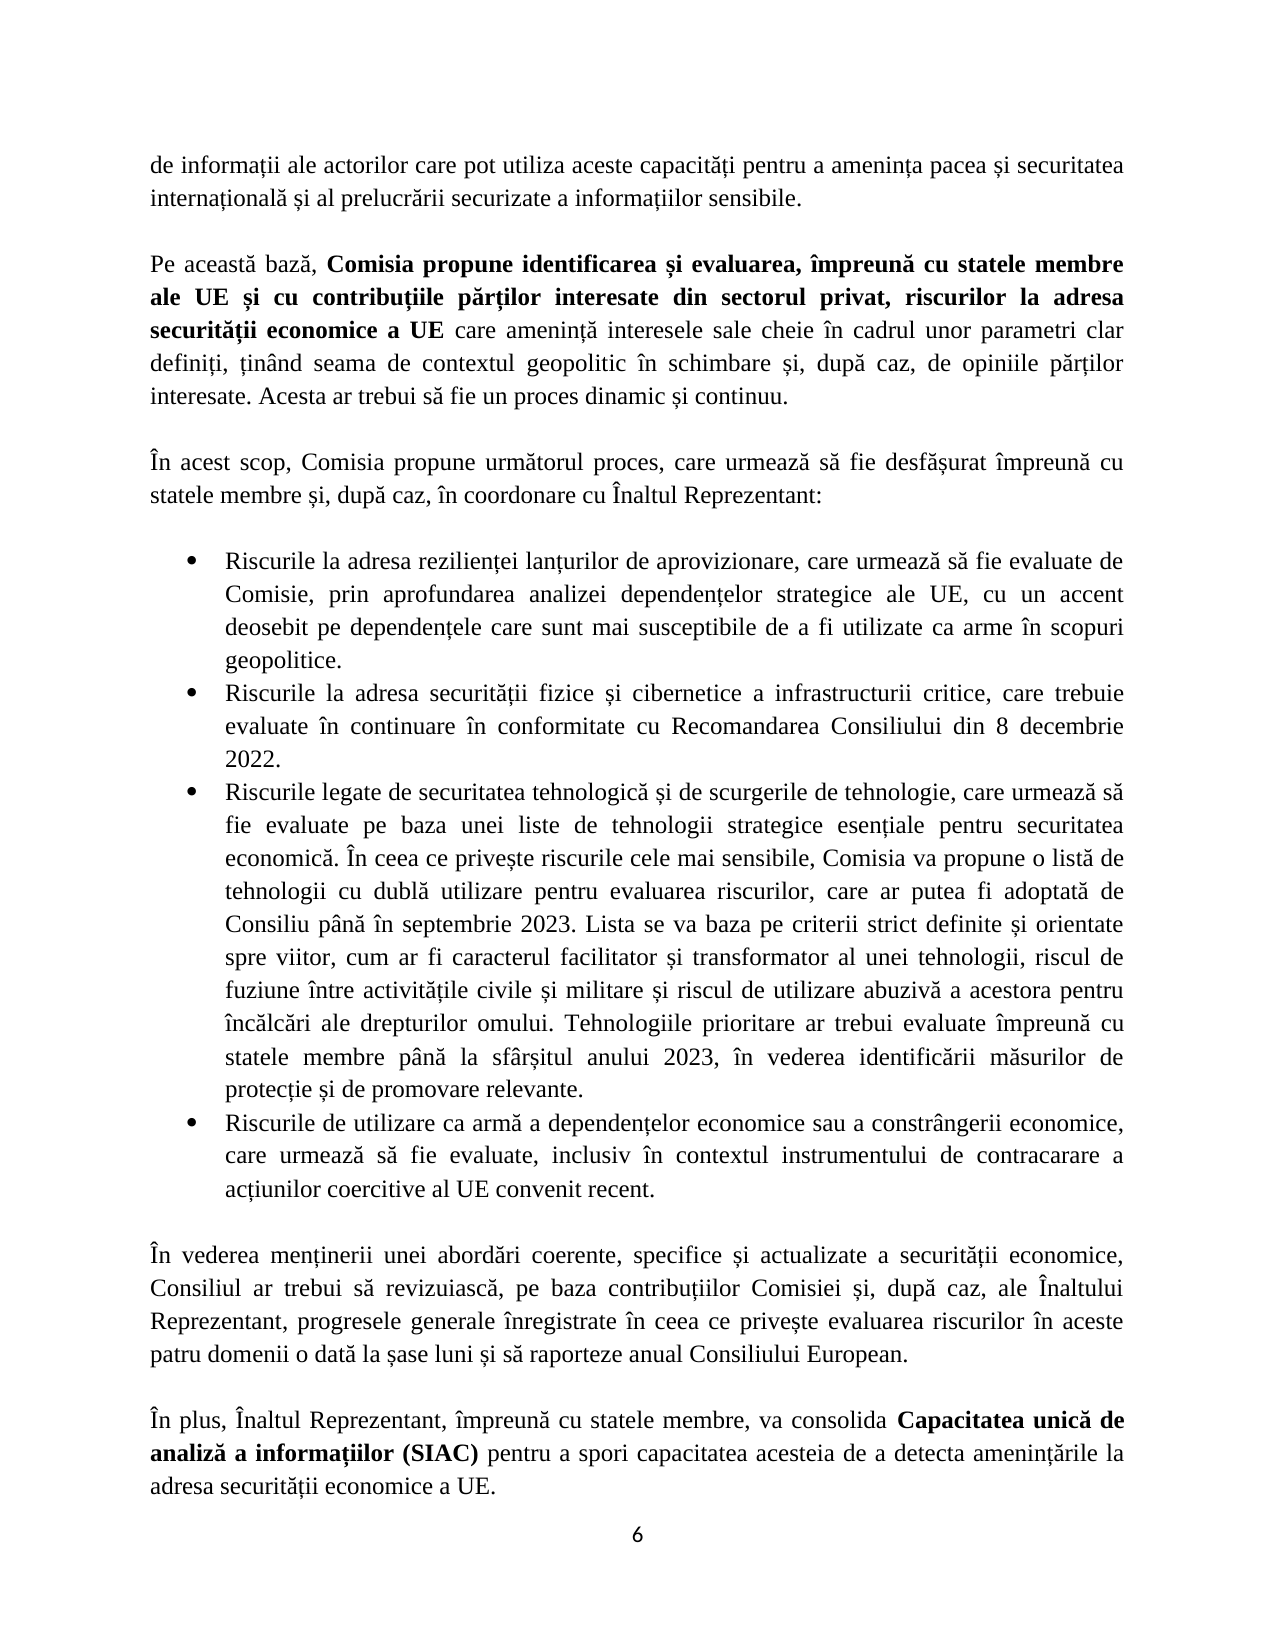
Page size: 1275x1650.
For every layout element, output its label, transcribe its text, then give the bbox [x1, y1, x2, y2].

list Riscurile la adresa securității fizice și cibernetice a infrastructurii critice, care trebuie evaluate în continuare în conformitate cu Recomandarea Consiliului din 8 decembrie 2022. [187, 678, 1125, 773]
text În vederea menținerii unei abordări coerente, specifice și actualizate a securității economice, Consiliul ar trebui să revizuiască, pe baza contribuțiilor Comisiei și, după caz, ale Înaltului Reprezentant, progresele generale înregistrate în ceea ce privește evaluarea riscurilor în aceste patru domenii o dată la șase luni și să raporteze anual Consiliului European. [150, 1240, 1125, 1367]
text În plus, Înaltul Reprezentant, împreună cu statele membre, va consolida Capacitatea unică de analiză a informațiilor (SIAC) pentru a spori capacitatea acesteia de a detecta amenințările la adresa securității economice a UE. [150, 1405, 1125, 1499]
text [150, 150, 1125, 212]
text Pe această bază, Comisia propune identificarea și evaluarea, împreună cu statele membre ale UE și cu contribuțiile părților interesate din sectorul privat, riscurilor la adresa securității economice a UE care amenință interesele sale cheie în cadrul unor parametri clar definiți, ținând seama de contextul geopolitic în schimbare și, după caz, de opiniile părților interesate. Acesta ar trebui să fie un proces dinamic și continuu. [150, 249, 1125, 410]
list Riscurile de utilizare ca armă a dependențelor economice sau a constrângerii economice, care urmează să fie evaluate, inclusiv în contextul instrumentului de contracarare a acțiunilor coercitive al UE convenit recent. [187, 1108, 1125, 1202]
text În acest scop, Comisia propune următorul proces, care urmează să fie desfășurat împreună cu statele membre și, după caz, în coordonare cu Înaltul Reprezentant: [150, 447, 1125, 509]
list Riscurile la adresa rezilienței lanțurilor de aprovizionare, care urmează să fie evaluate de Comisie, prin aprofundarea analizei dependențelor strategice ale UE, cu un accent deosebit pe dependențele care sunt mai susceptibile de a fi utilizate ca arme în scopuri geopolitice. [187, 546, 1125, 674]
list Riscurile legate de securitatea tehnologică și de scurgerile de tehnologie, care urmează să fie evaluate pe baza unei liste de tehnologii strategice esențiale pentru securitatea economică. În ceea ce privește riscurile cele mai sensibile, Comisia va propune o listă de tehnologii cu dublă utilizare pentru evaluarea riscurilor, care ar putea fi adoptată de Consiliu până în septembrie 2023. Lista se va baza pe criterii strict definite și orientate spre viitor, cum ar fi caracterul facilitator și transformator al unei tehnologii, riscul de fuziune între activitățile civile și militare și riscul de utilizare abuzivă a acestora pentru încălcări ale drepturilor omului. Tehnologiile prioritare ar trebui evaluate împreună cu statele membre până la sfârșitul anului 2023, în vederea identificării măsurilor de protecție și de promovare relevante. [187, 777, 1125, 1103]
